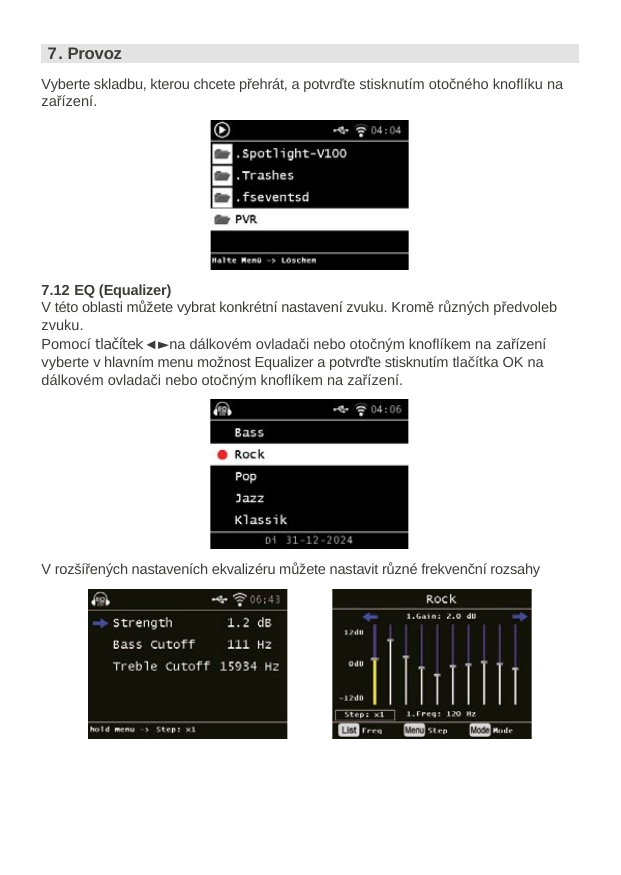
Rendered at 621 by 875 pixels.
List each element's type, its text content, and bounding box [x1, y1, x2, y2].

text V této oblasti můžete vybrat konkrétní nastavení zvuku. Kromě různých předvoleb zvuku. [41, 299, 575, 333]
text Pomocí tlačítek◄►na dálkovém ovladači nebo otočným knoflíkem na zařízení vyberte v hlavním menu možnost Equalizer a potvrďte stisknutím tlačítka OK na dálkovém ovladači nebo otočným knoflíkem na zařízení. [41, 334, 572, 388]
picture [210, 120, 409, 131]
picture [332, 589, 532, 739]
picture [88, 589, 288, 739]
picture [210, 399, 409, 409]
text V rozšířených nastaveních ekvalizéru můžete nastavit různé frekvenční rozsahy [41, 409, 569, 578]
subtitle EQ (Equalizer) [41, 131, 591, 298]
text Vyberte skladbu, kterou chcete přehrát, a potvrďte stisknutím otočného knoflíku na zařízení. [41, 75, 591, 109]
